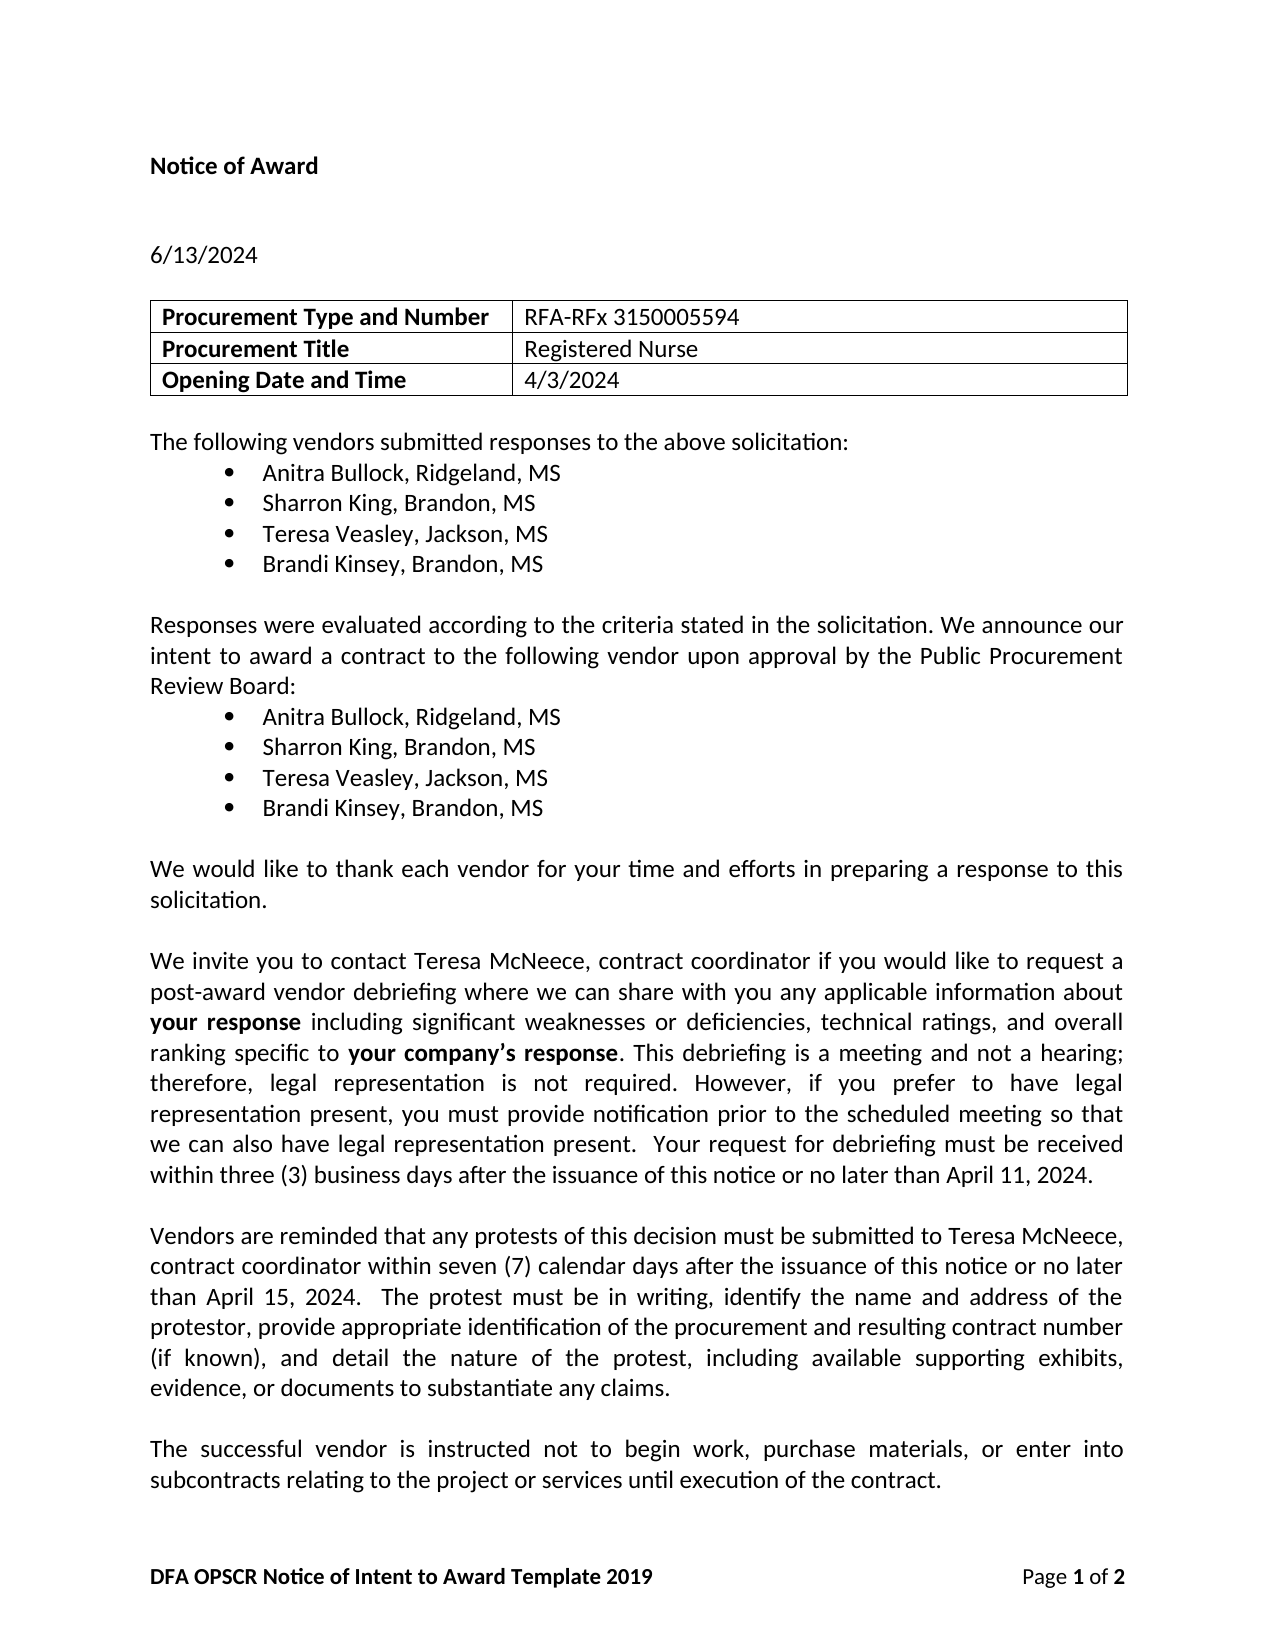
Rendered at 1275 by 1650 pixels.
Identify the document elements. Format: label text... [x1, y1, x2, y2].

list Sharron King, Brandon, MS [225, 732, 1125, 762]
list Anitra Bullock, Ridgeland, MS [225, 457, 1125, 487]
text The successful vendor is instructed not to begin work, purchase materials, or enter into subcontracts relating to the project or services until execution of the contract. [150, 1433, 1125, 1494]
list Brandi Kinsey, Brandon, MS [225, 793, 1125, 823]
text Vendors are reminded that any protests of this decision must be submitted to Teresa McNeece, contract coordinator within seven (7) calendar days after the issuance of this notice or no later than April 15, 2024. The protest must be in writing, identify the name and address of the protestor, provide appropriate identification of the procurement and resulting contract number (if known), and detail the nature of the protest, including available supporting exhibits, evidence, or documents to substantiate any claims. [150, 1220, 1125, 1403]
text We would like to thank each vendor for your time and efforts in preparing a response to this solicitation. [150, 854, 1125, 915]
list Teresa Veasley, Jackson, MS [225, 762, 1125, 793]
table_cell Procurement Title [151, 333, 512, 363]
text The following vendors submitted responses to the above solicitation: [150, 426, 1125, 457]
list Anitra Bullock, Ridgeland, MS [225, 701, 1125, 732]
text 6/13/2024 [150, 239, 1125, 269]
text We invite you to contact Teresa McNeece, contract coordinator if you would like to request a post-award vendor debriefing where we can share with you any applicable information about your response including significant weaknesses or deficiencies, technical ratings, and overall ranking specific to your company’s response. This debriefing is a meeting and not a hearing; therefore, legal representation is not required. However, if you prefer to have legal representation present, you must provide notification prior to the scheduled meeting so that we can also have legal representation present. Your request for debriefing must be received within three (3) business days after the issuance of this notice or no later than April 11, 2024. [150, 945, 1125, 1189]
table_header RFA-RFx 3150005594 [513, 301, 1127, 332]
list Sharron King, Brandon, MS [225, 487, 1125, 518]
list Teresa Veasley, Jackson, MS [225, 518, 1125, 548]
list Brandi Kinsey, Brandon, MS [225, 548, 1125, 579]
table_cell Registered Nurse [513, 333, 1127, 363]
table_cell 4/3/2024 [513, 364, 1127, 395]
table_header Procurement Type and Number [151, 301, 512, 332]
table_cell Opening Date and Time [151, 364, 512, 395]
text Responses were evaluated according to the criteria stated in the solicitation. We announce our intent to award a contract to the following vendor upon approval by the Public Procurement Review Board: [150, 609, 1125, 701]
text Notice of Award [150, 150, 1125, 181]
